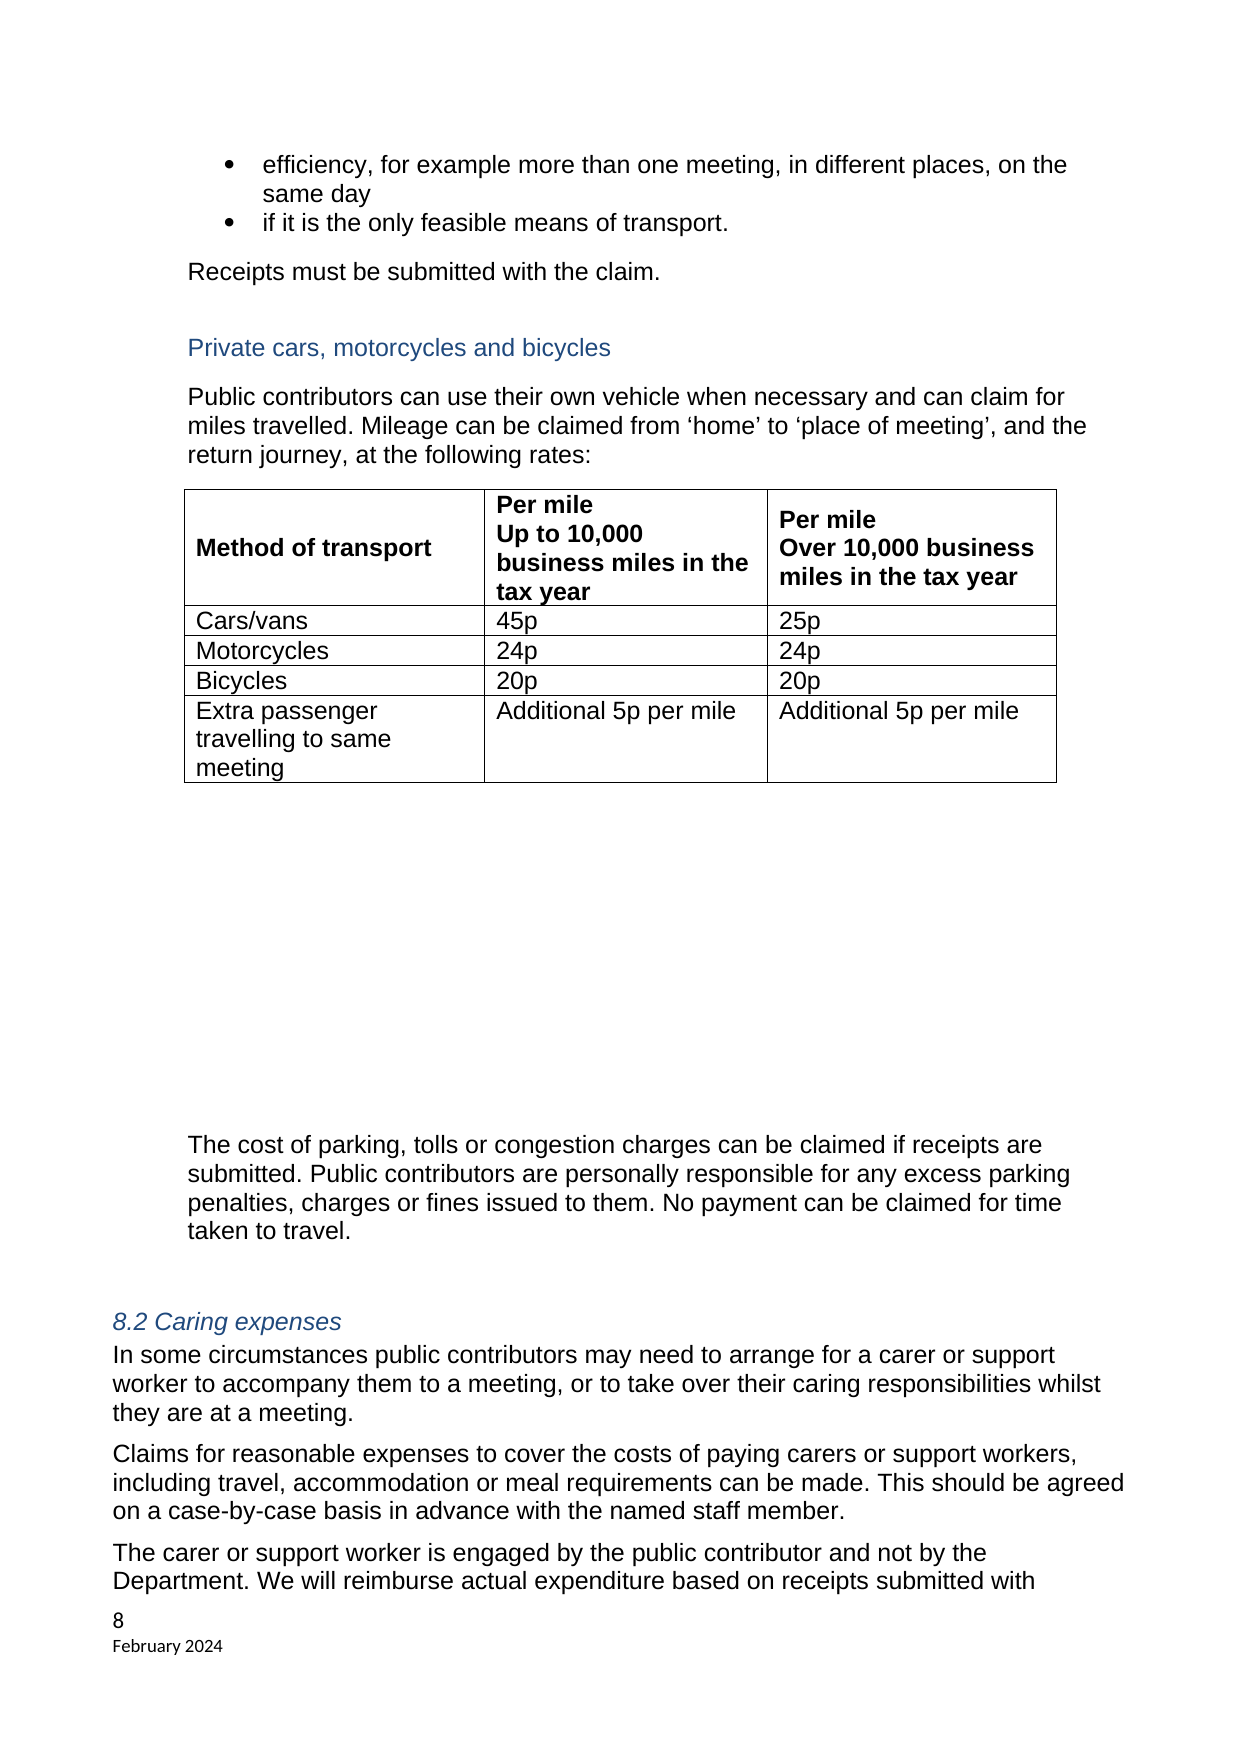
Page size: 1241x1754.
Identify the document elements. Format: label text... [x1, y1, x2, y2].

table_cell 20p [485, 666, 767, 694]
table_cell Extra passenger travelling to same meeting [185, 696, 484, 782]
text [112, 1537, 1128, 1595]
list if it is the only feasible means of transport. [225, 208, 1128, 236]
table_header Per mile Up to 10,000 business miles in the tax year [485, 490, 767, 605]
table_cell Additional 5p per mile [768, 696, 1056, 782]
text Public contributors can use their own vehicle when necessary and can claim for miles travelled. Mileage can be claimed from ‘home’ to ‘place of meeting’, and the return journey, at the following rates: [187, 382, 1128, 468]
text Receipts must be submitted with the claim. [187, 257, 1128, 286]
text Claims for reasonable expenses to cover the costs of paying carers or support workers, including travel, accommodation or meal requirements can be made. This should be agreed on a case-by-case basis in advance with the named staff member. [112, 1439, 1128, 1525]
table_header Per mile Over 10,000 business miles in the tax year [768, 490, 1056, 605]
table_cell 20p [768, 666, 1056, 694]
text In some circumstances public contributors may need to arrange for a carer or support worker to accompany them to a meeting, or to take over their caring responsibilities whilst they are at a meeting. [112, 1340, 1128, 1426]
table_cell 24p [485, 636, 767, 665]
table_cell 45p [485, 606, 767, 635]
subtitle 8.2 Caring expenses [112, 1307, 1128, 1336]
table_cell Bicycles [185, 666, 484, 694]
table_cell Motorcycles [185, 636, 484, 665]
table_cell Additional 5p per mile [485, 696, 767, 782]
text The cost of parking, tolls or congestion charges can be claimed if receipts are submitted. Public contributors are personally responsible for any excess parking penalties, charges or fines issued to them. No payment can be claimed for time taken to travel. [187, 1130, 1128, 1245]
list efficiency, for example more than one meeting, in different places, on the same day [225, 150, 1128, 208]
text Private cars, motorcycles and bicycles [187, 332, 1128, 361]
table_header Method of transport [185, 490, 484, 605]
table_cell 25p [768, 606, 1056, 635]
table_cell Cars/vans [185, 606, 484, 635]
table_cell 24p [768, 636, 1056, 665]
